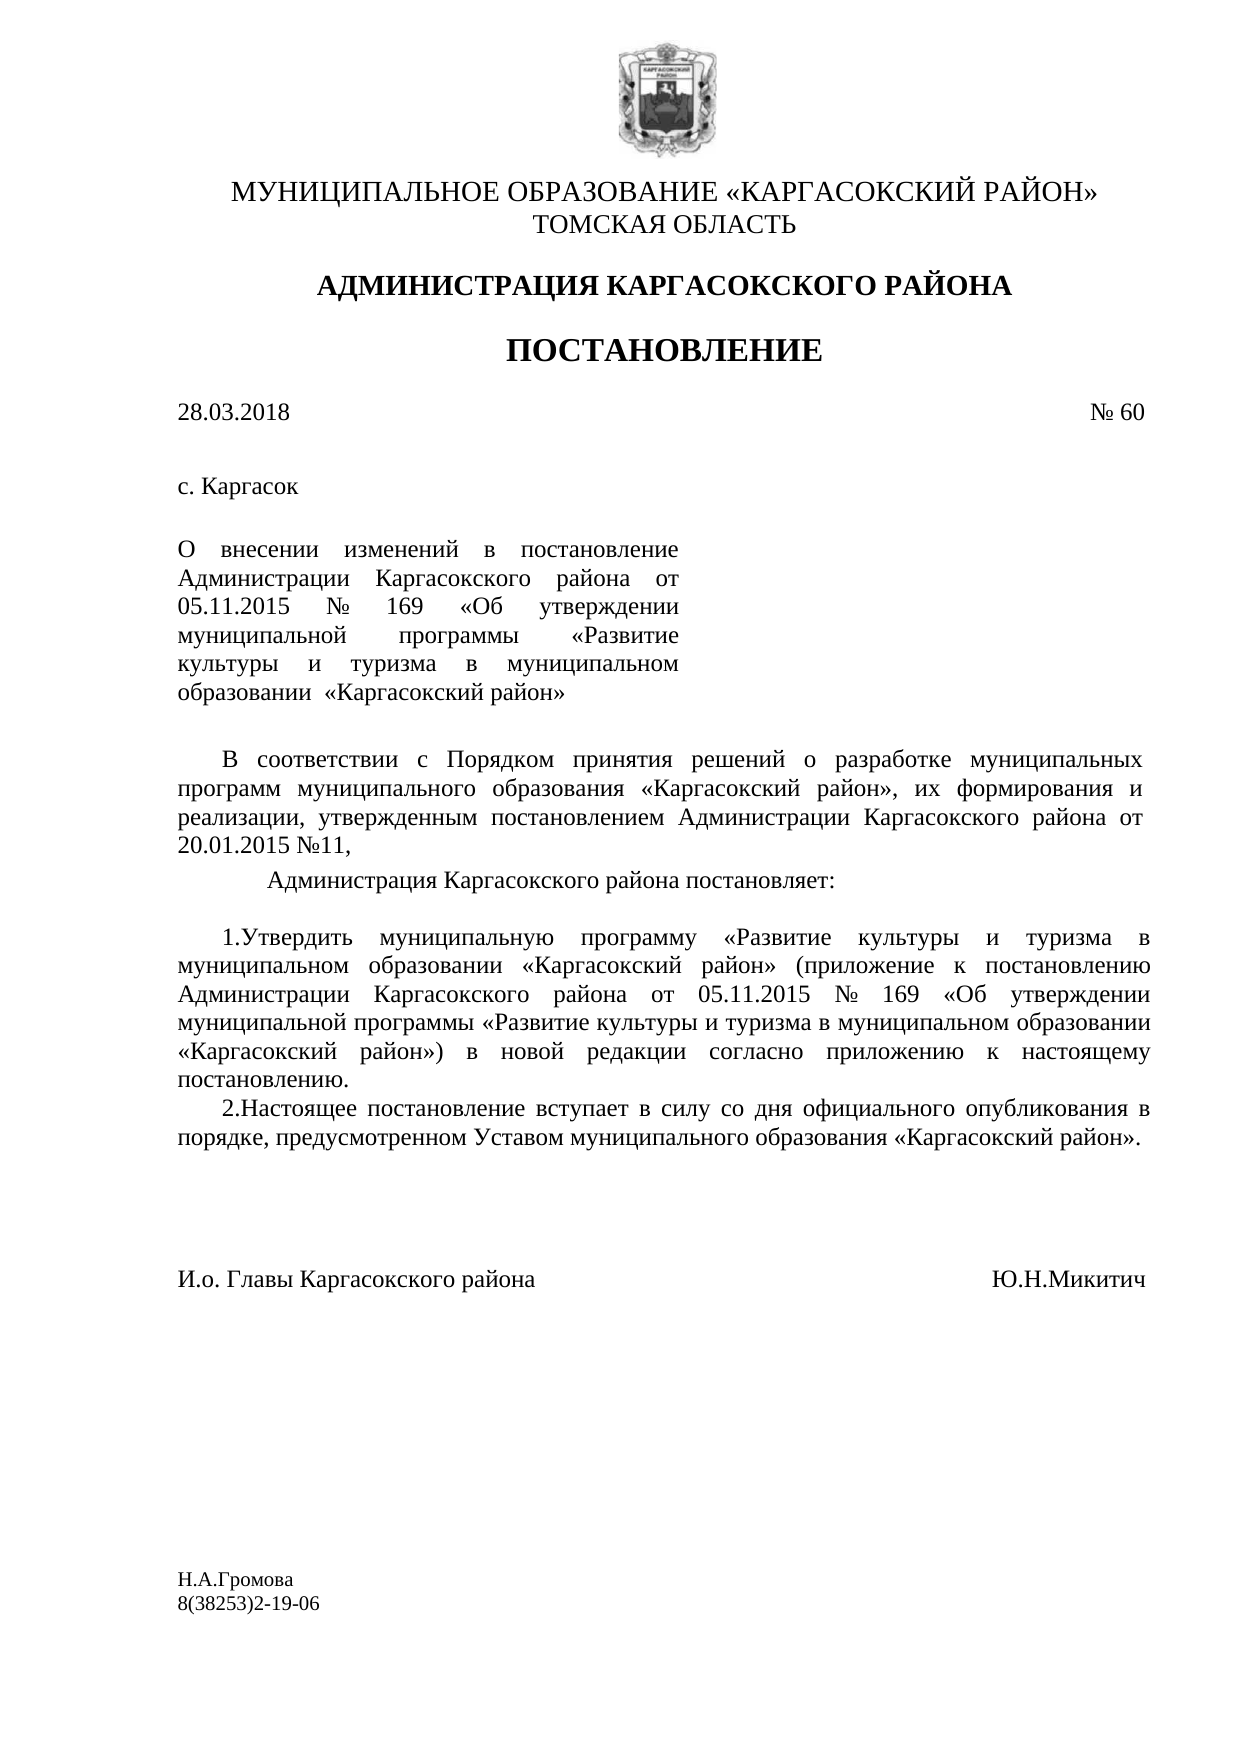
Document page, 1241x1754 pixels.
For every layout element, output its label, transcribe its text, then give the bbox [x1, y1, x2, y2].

text Администрация Каргасокского района постановляет: [222, 865, 1152, 893]
text 2.Настоящее постановление вступает в силу со дня официального опубликования в порядке, предусмотренном Уставом муниципального образования «Каргасокский район». [177, 1094, 1152, 1151]
text 8(38253)2-19-06 [177, 1592, 972, 1615]
text И.о. Главы Каргасокского района Ю.Н.Микитич [177, 1264, 1152, 1293]
text О внесении изменений в постановление Администрации Каргасокского района от 05.11.2015 № 169 «Об утверждении муниципальной программы «Развитие культуры и туризма в муниципальном образовании «Каргасокский район» [177, 535, 679, 706]
picture [618, 40, 717, 159]
text МУНИЦИПАЛЬНОЕ ОБРАЗОВАНИЕ «Каргасокский район» [177, 174, 1152, 208]
text Н.А.Громова [177, 1568, 972, 1592]
text с. Каргасок [177, 471, 1152, 500]
text 28.03.2018 № 60 [177, 397, 1152, 426]
text В соответствии с Порядком принятия решений о разработке муниципальных программ муниципального образования «Каргасокский район», их формирования и реализации, утвержденным постановлением Администрации Каргасокского района от 20.01.2015 №11, [177, 745, 1144, 859]
table_header ПОСТАНОВЛЕНИЕ [166, 330, 1163, 397]
subtitle ТОМСКАЯ ОБЛАСТЬ [177, 208, 1152, 239]
subtitle АДМИНИСТРАЦИЯ КАРГАСОКСКОГО РАЙОНА [177, 268, 1152, 301]
text 1.Утвердить муниципальную программу «Развитие культуры и туризма в муниципальном образовании «Каргасокский район» (приложение к постановлению Администрации Каргасокского района от 05.11.2015 № 169 «Об утверждении муниципальной программы «Развитие культуры и туризма в муниципальном образовании «Каргасокский район») в новой редакции согласно приложению к настоящему постановлению. [177, 922, 1152, 1094]
